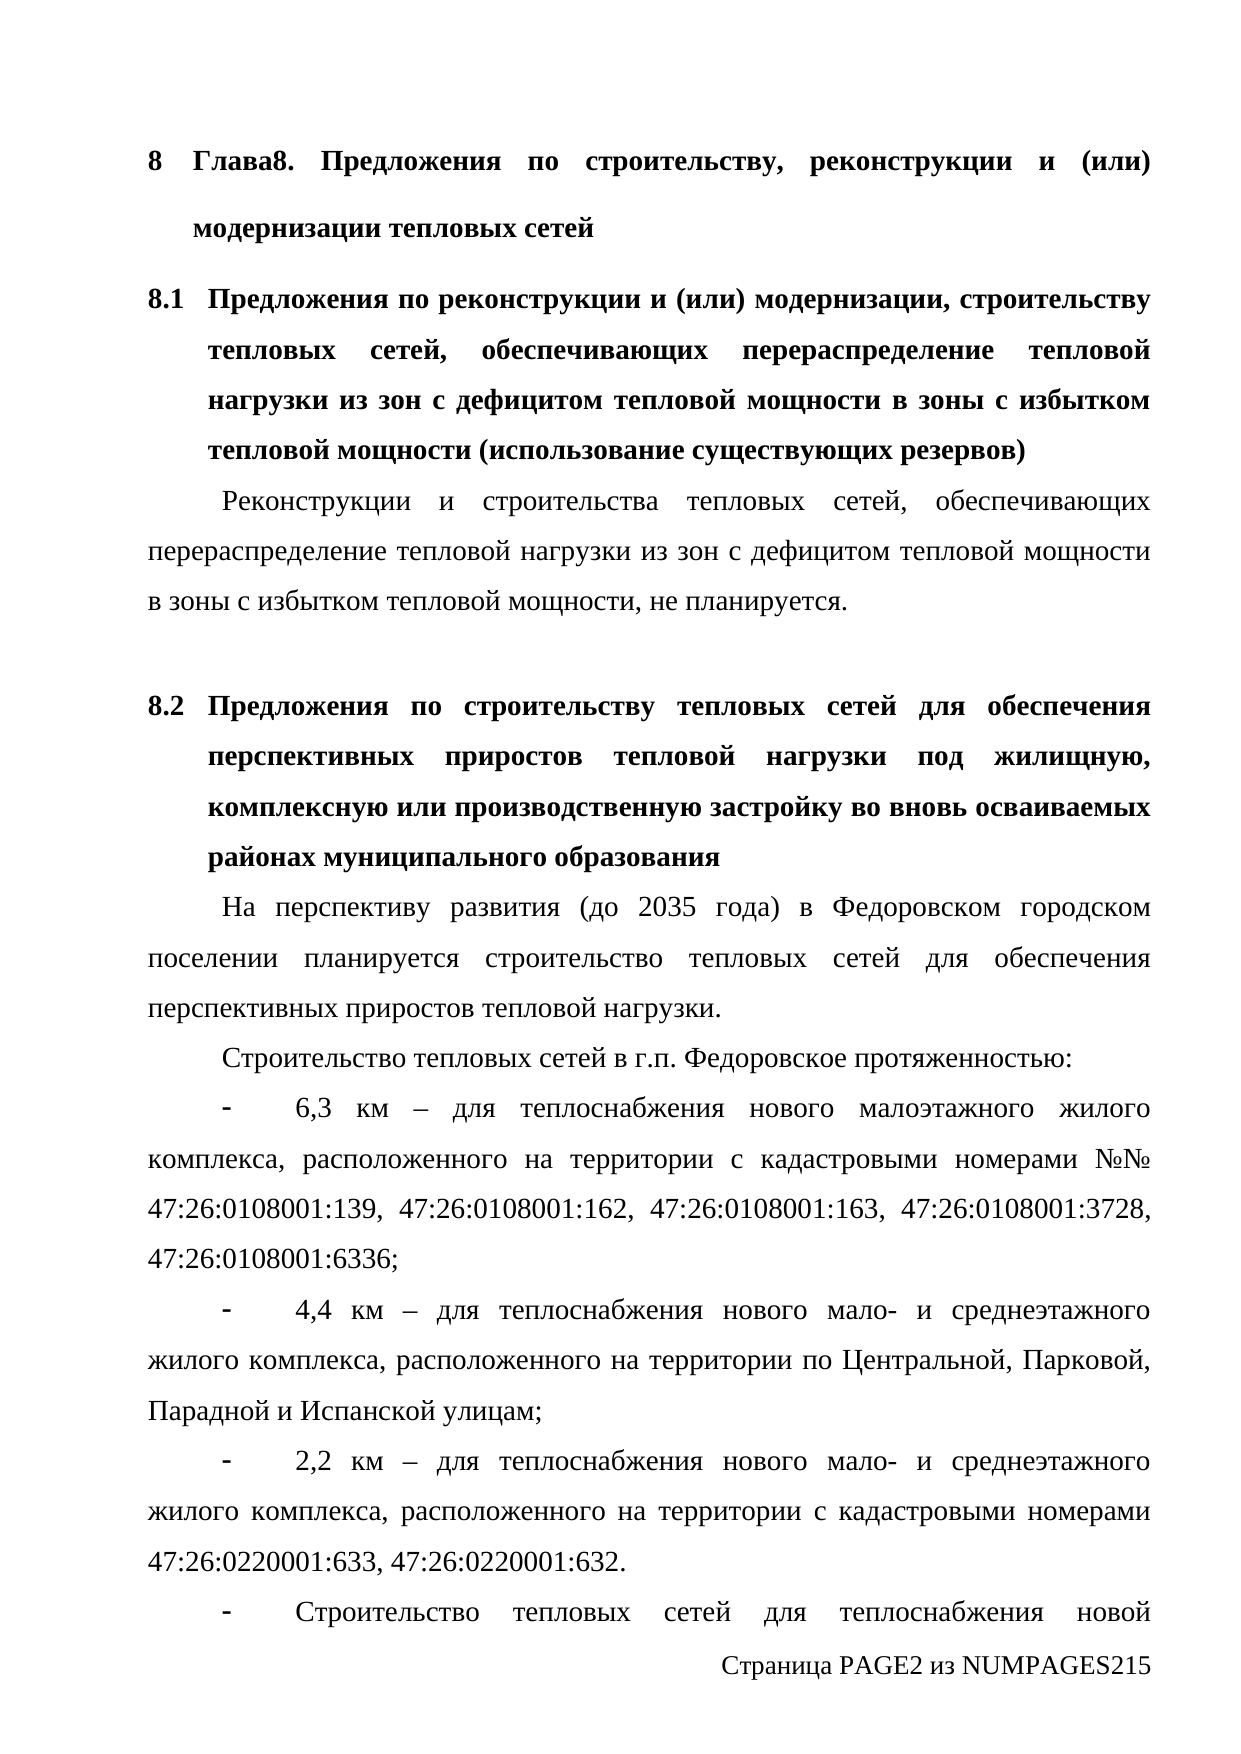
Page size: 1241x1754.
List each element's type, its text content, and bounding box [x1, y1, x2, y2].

subtitle Предложения по реконструкции и (или) модернизации, строительству тепловых сетей, обеспечивающих перераспределение тепловой нагрузки из зон с дефицитом тепловой мощности в зоны с избытком тепловой мощности (использование существующих резервов) [148, 281, 1152, 466]
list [148, 1594, 1152, 1628]
text На перспективу развития (до 2035 года) в Федоровском городском поселении планируется строительство тепловых сетей для обеспечения перспективных приростов тепловой нагрузки. [148, 889, 1152, 1023]
text Строительство тепловых сетей в г.п. Федоровское протяженностью: [148, 1040, 1152, 1074]
list 6,3 км – для теплоснабжения нового малоэтажного жилого комплекса, расположенного на территории с кадастровыми номерами №№ 47:26:0108001:139, 47:26:0108001:162, 47:26:0108001:163, 47:26:0108001:3728, 47:26:0108001:6336; [148, 1091, 1152, 1275]
text Реконструкции и строительства тепловых сетей, обеспечивающих перераспределение тепловой нагрузки из зон с дефицитом тепловой мощности в зоны с избытком тепловой мощности, не планируется. [148, 483, 1152, 617]
subtitle Предложения по строительству тепловых сетей для обеспечения перспективных приростов тепловой нагрузки под жилищную, комплексную или производственную застройку во вновь осваиваемых районах муниципального образования [148, 688, 1152, 873]
list 2,2 км – для теплоснабжения нового мало- и среднеэтажного жилого комплекса, расположенного на территории с кадастровыми номерами 47:26:0220001:633, 47:26:0220001:632. [148, 1443, 1152, 1577]
list 4,4 км – для теплоснабжения нового мало- и среднеэтажного жилого комплекса, расположенного на территории по Центральной, Парковой, Парадной и Испанской улицам; [148, 1292, 1152, 1426]
subtitle Глава8. Предложения по строительству, реконструкции и (или) модернизации тепловых сетей [148, 143, 1152, 244]
